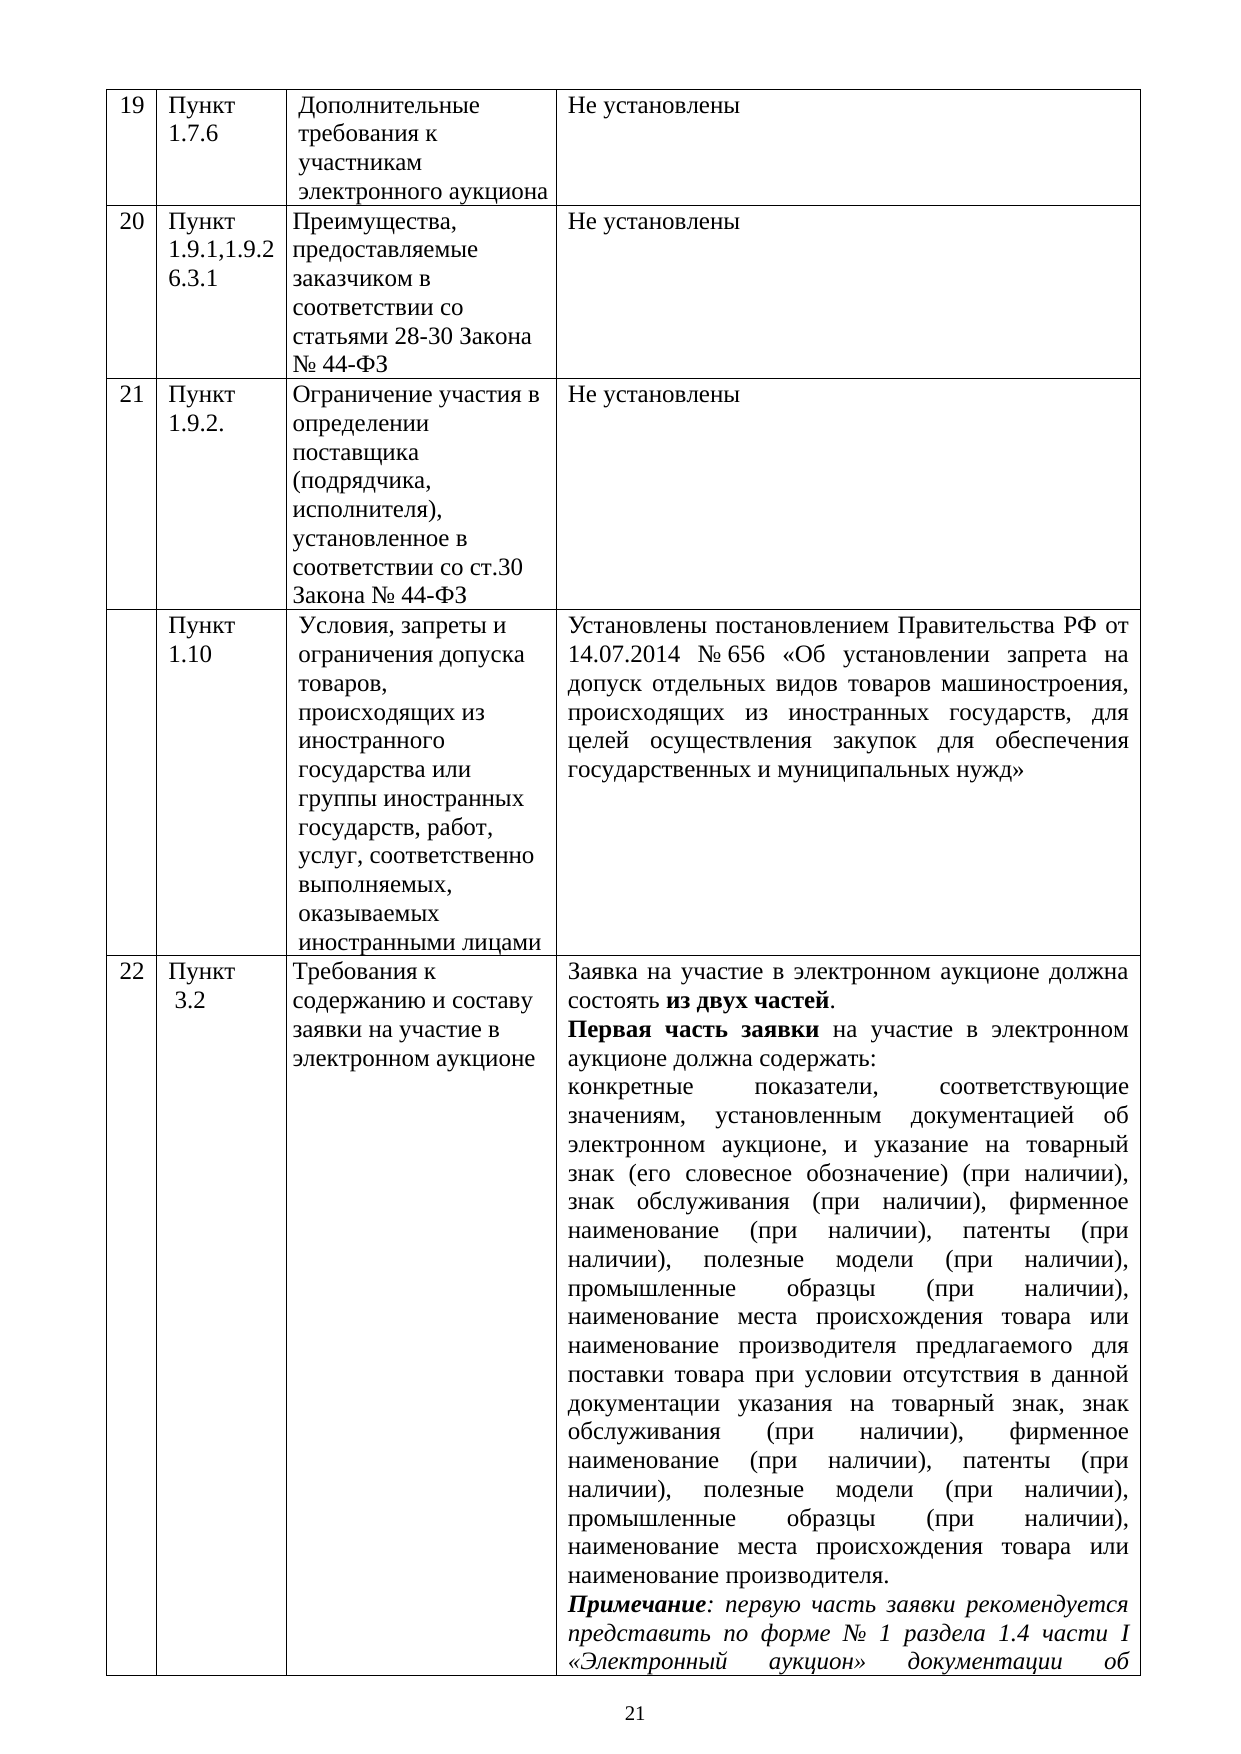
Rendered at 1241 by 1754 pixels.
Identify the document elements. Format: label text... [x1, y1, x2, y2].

table_cell Пункт 1.10 [157, 610, 286, 955]
table_cell Не установлены [557, 90, 1140, 205]
table_cell Пункт 1.7.6 [157, 90, 286, 205]
table_cell 20 [107, 206, 156, 378]
table_cell Не установлены [557, 379, 1140, 609]
table_cell Пункт 1.9.2. [157, 379, 286, 609]
table_cell 19 [107, 90, 156, 205]
table_cell Преимущества, предоставляемые заказчиком в соответствии со статьями 28-30 Закона № 44-ФЗ [287, 206, 556, 378]
table_cell Пункт 1.9.1,1.9.2 6.3.1 [157, 206, 286, 378]
table_cell Не установлены [557, 206, 1140, 378]
table_cell Ограничение участия в определении поставщика (подрядчика, исполнителя), установленное в соответствии со ст.30 Закона № 44-ФЗ [287, 379, 556, 609]
table_cell [107, 610, 156, 955]
table_cell Пункт 3.2 [157, 956, 286, 1675]
table_cell Условия, запреты и ограничения допуска товаров, происходящих из иностранного государства или группы иностранных государств, работ, услуг, соответственно выполняемых, оказываемых иностранными лицами [287, 610, 556, 955]
table_cell Установлены постановлением Правительства РФ от 14.07.2014 № 656 «Об установлении запрета на допуск отдельных видов товаров машиностроения, происходящих из иностранных государств, для целей осуществления закупок для обеспечения государственных и муниципальных нужд» [557, 610, 1140, 955]
table_cell 22 [107, 956, 156, 1675]
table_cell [287, 956, 556, 1675]
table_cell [557, 956, 1140, 1675]
table_cell 21 [107, 379, 156, 609]
table_cell Дополнительные требования к участникам электронного аукциона [287, 90, 556, 205]
